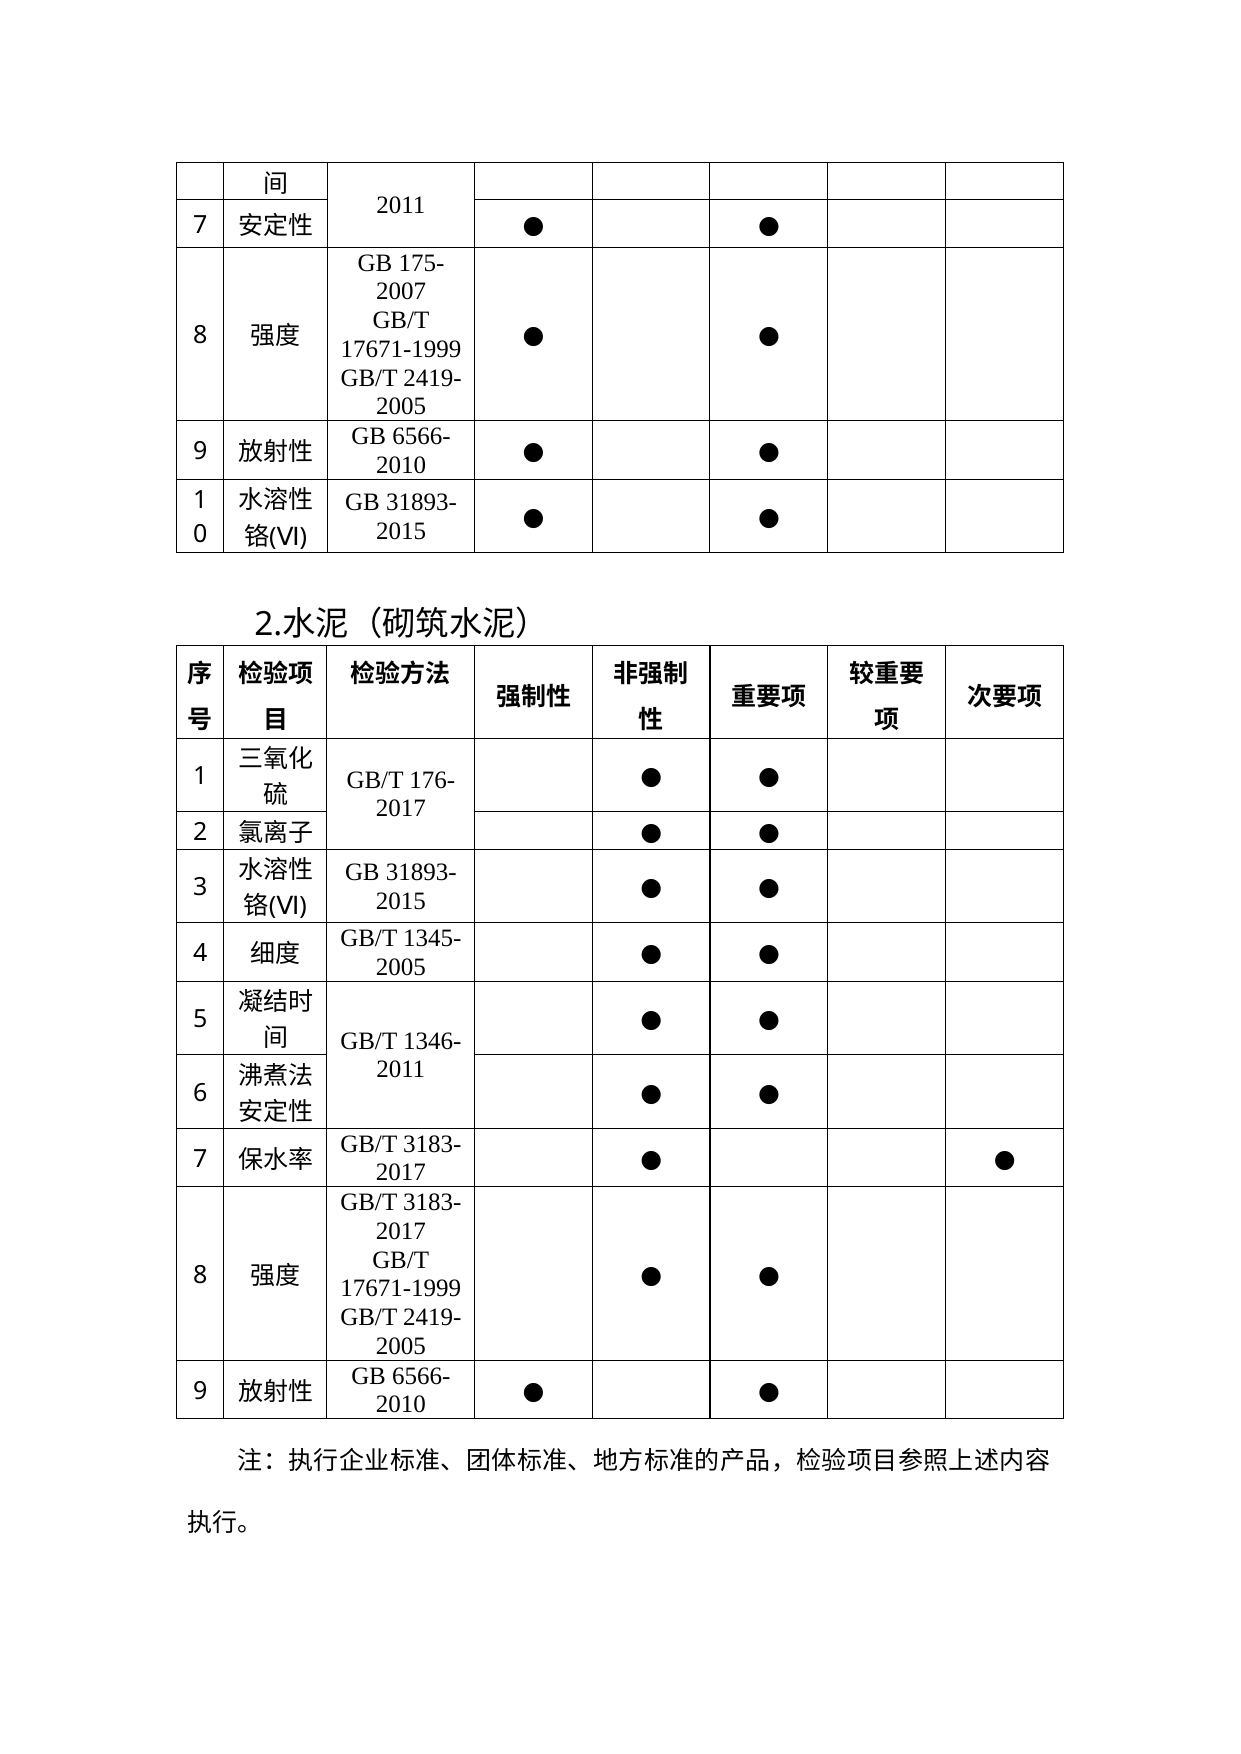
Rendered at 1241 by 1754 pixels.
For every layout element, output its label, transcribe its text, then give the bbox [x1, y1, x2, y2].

table_header 较重要项 [828, 646, 945, 738]
table_cell [946, 163, 1063, 199]
table_cell 6 [177, 163, 223, 199]
table_cell [828, 200, 945, 247]
table_cell 10 [177, 480, 223, 552]
table_cell [475, 1055, 592, 1128]
table_cell 3 [177, 850, 223, 922]
table_cell ● [711, 812, 827, 848]
table_cell 安定性 [224, 200, 327, 247]
table_cell [593, 1361, 709, 1418]
table_cell GB 175-2007 GB/T 17671-1999 GB/T 2419-2005 [328, 248, 474, 420]
table_cell [828, 421, 945, 479]
table_cell [475, 1129, 592, 1186]
table_cell GB/T 1346-2011 [327, 982, 474, 1128]
table_cell [828, 480, 945, 552]
table_cell GB/T 1346-2011 [328, 163, 474, 247]
table_cell [828, 812, 945, 848]
table_cell ● [475, 163, 592, 199]
table_cell [828, 1055, 945, 1128]
table_header 重要项 [711, 646, 827, 738]
table_cell [946, 982, 1063, 1054]
table_cell [946, 1055, 1063, 1128]
table_cell [828, 850, 945, 922]
table_cell ● [711, 1361, 827, 1418]
table_cell [593, 163, 709, 199]
table_cell [828, 163, 945, 199]
table_cell ● [711, 850, 827, 922]
table_cell 强度 [224, 248, 327, 420]
table_cell ● [593, 812, 709, 848]
table_cell [711, 1129, 827, 1186]
table_cell [475, 982, 592, 1054]
table_cell [475, 923, 592, 981]
table_cell ● [475, 248, 592, 420]
table_cell 三氧化硫 [224, 739, 326, 811]
table_cell 细度 [224, 923, 326, 981]
table_cell [828, 923, 945, 981]
table_cell [946, 480, 1063, 552]
table_cell [946, 739, 1063, 811]
table_cell ● [475, 1361, 592, 1418]
table_cell 9 [177, 421, 223, 479]
table_cell 7 [177, 1129, 223, 1186]
table_cell ● [710, 200, 827, 247]
table_cell GB/T 3183-2017 GB/T 17671-1999 GB/T 2419-2005 [327, 1187, 474, 1360]
table_cell 8 [177, 248, 223, 420]
table_cell [946, 850, 1063, 922]
table_cell 9 [177, 1361, 223, 1418]
table_cell ● [710, 421, 827, 479]
table_cell [946, 1361, 1063, 1418]
table_header 次要项 [946, 646, 1063, 738]
table_cell 4 [177, 923, 223, 981]
table_cell GB 31893-2015 [328, 480, 474, 552]
table_cell ● [475, 200, 592, 247]
table_cell [828, 248, 945, 420]
table_cell GB/T 176-2017 [327, 739, 474, 848]
table_cell [475, 812, 592, 848]
table_cell ● [593, 1187, 709, 1360]
table_cell [475, 739, 592, 811]
table_cell ● [593, 1129, 709, 1186]
table_cell 1 [177, 739, 223, 811]
table_cell GB 6566-2010 [327, 1361, 474, 1418]
table_cell GB 31893-2015 [327, 850, 474, 922]
table_cell [828, 1129, 945, 1186]
table_cell ● [593, 739, 709, 811]
table_cell [946, 200, 1063, 247]
table_header 序号 [177, 646, 223, 738]
table_cell ● [711, 923, 827, 981]
table_cell [828, 982, 945, 1054]
table_cell [593, 248, 709, 420]
table_cell [593, 200, 709, 247]
table_cell 水溶性铬(Ⅵ) [224, 480, 327, 552]
table_header 强制性 [475, 646, 592, 738]
table_cell 6 [177, 1055, 223, 1128]
table_cell [593, 480, 709, 552]
table_header 非强制性 [593, 646, 709, 738]
table_cell ● [593, 1055, 709, 1128]
table_cell 氯离子 [224, 812, 326, 848]
table_cell 沸煮法安定性 [224, 1055, 326, 1128]
table_cell ● [710, 248, 827, 420]
text 注：执行企业标准、团体标准、地方标准的产品，检验项目参照上述内容执行。 [187, 1419, 1053, 1544]
table_cell ● [710, 163, 827, 199]
table_cell ● [710, 480, 827, 552]
table_header 检验方法 [327, 646, 474, 738]
table_cell ● [593, 982, 709, 1054]
table_cell ● [593, 923, 709, 981]
table_cell GB 6566-2010 [328, 421, 474, 479]
table_cell 7 [177, 200, 223, 247]
table_cell ● [593, 850, 709, 922]
table_cell GB/T 1345-2005 [327, 923, 474, 981]
table_cell 保水率 [224, 1129, 326, 1186]
table_cell [946, 812, 1063, 848]
table_cell ● [711, 739, 827, 811]
table_cell [828, 1187, 945, 1360]
table_cell 8 [177, 1187, 223, 1360]
table_cell 凝结时间 [224, 163, 327, 199]
table_cell ● [475, 480, 592, 552]
table_cell 水溶性铬(Ⅵ) [224, 850, 326, 922]
table_cell [946, 1187, 1063, 1360]
table_cell 放射性 [224, 421, 327, 479]
table_cell [946, 923, 1063, 981]
table_cell 放射性 [224, 1361, 326, 1418]
table_cell 5 [177, 982, 223, 1054]
table_cell ● [946, 1129, 1063, 1186]
table_cell ● [711, 982, 827, 1054]
table_cell [475, 1187, 592, 1360]
text 2.水泥（砌筑水泥） [187, 599, 1053, 645]
table_cell [946, 421, 1063, 479]
table_cell 凝结时间 [224, 982, 326, 1054]
table_cell GB/T 3183-2017 [327, 1129, 474, 1186]
table_cell ● [711, 1187, 827, 1360]
table_cell [828, 739, 945, 811]
table_header 检验项目 [224, 646, 326, 738]
table_cell ● [475, 421, 592, 479]
table_cell 2 [177, 812, 223, 848]
table_cell [946, 248, 1063, 420]
table_cell [828, 1361, 945, 1418]
table_cell [593, 421, 709, 479]
table_cell [475, 850, 592, 922]
table_cell ● [711, 1055, 827, 1128]
table_cell 强度 [224, 1187, 326, 1360]
